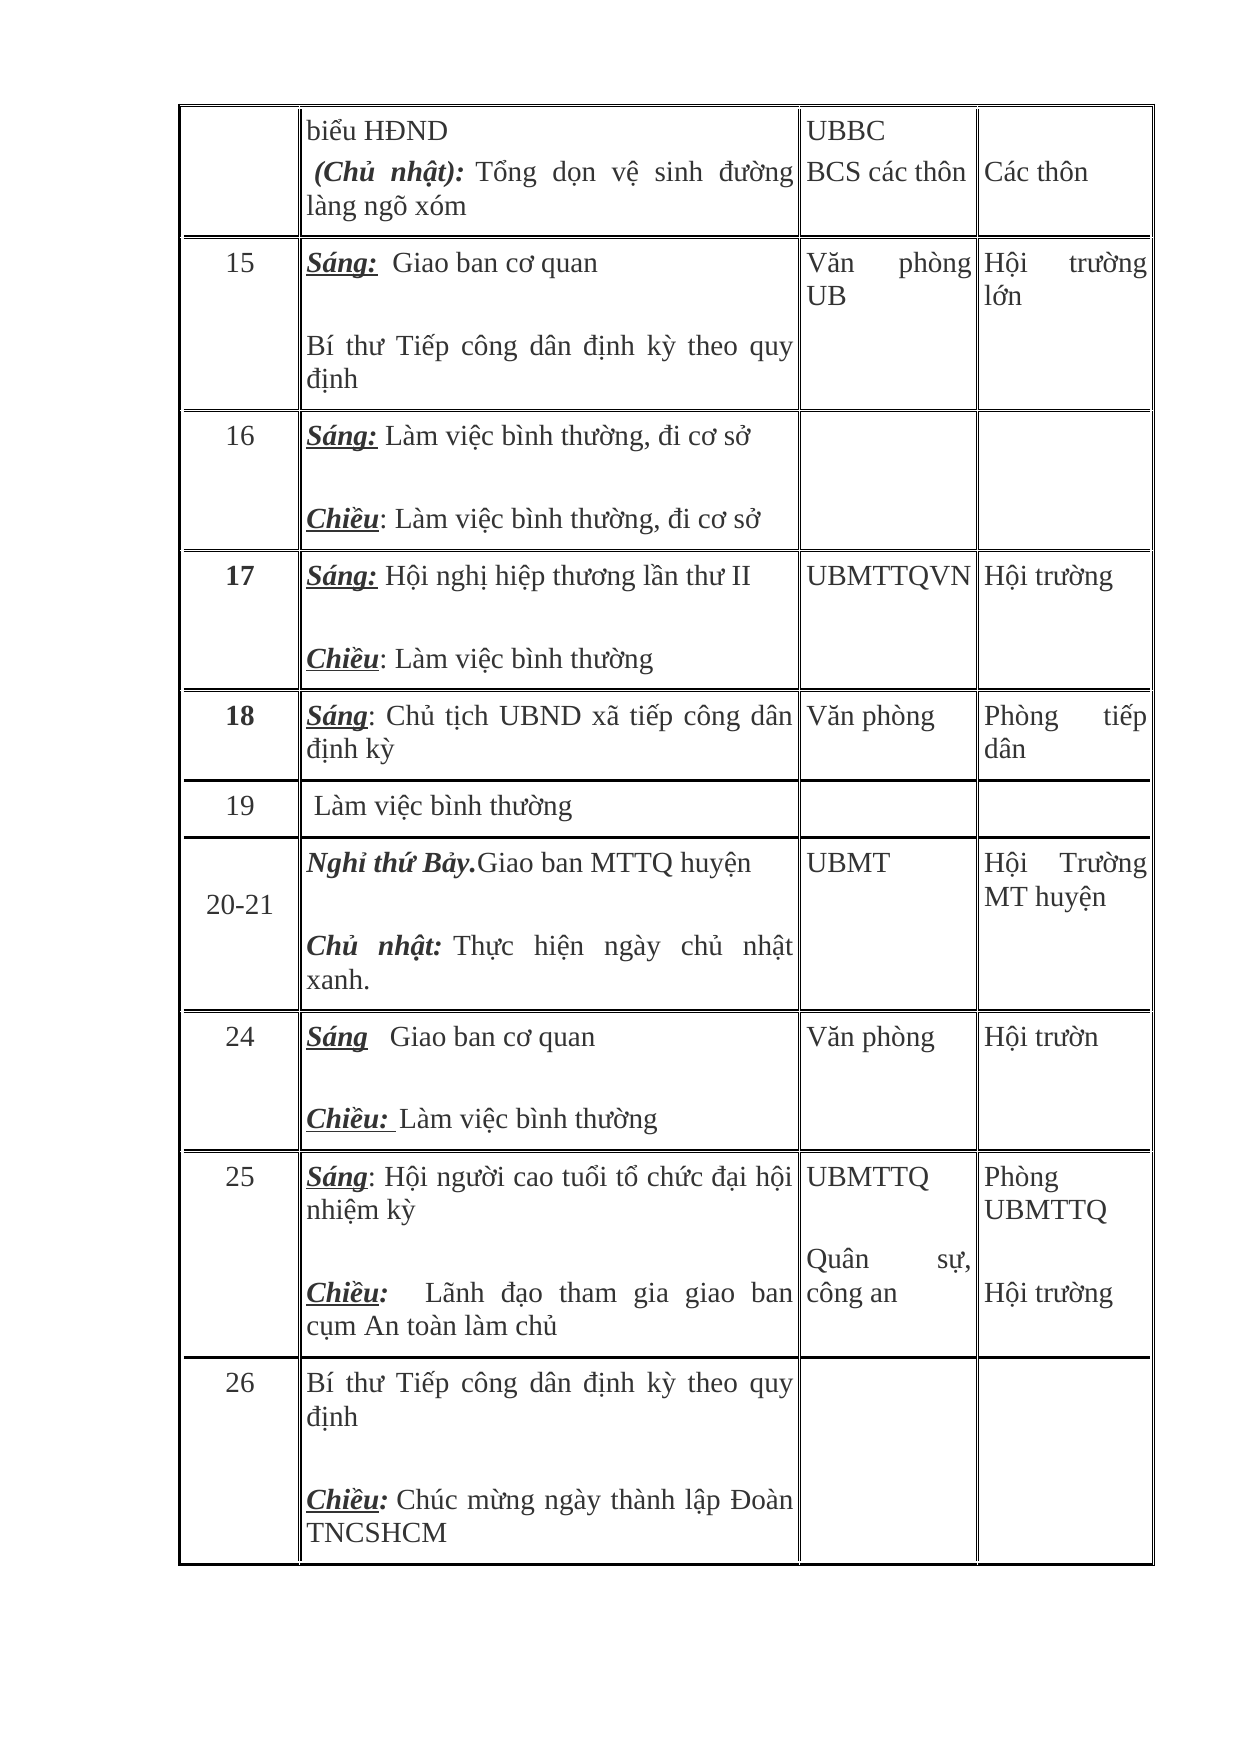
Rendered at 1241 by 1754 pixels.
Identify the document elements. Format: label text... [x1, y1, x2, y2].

table_cell Văn phòng UB [801, 239, 976, 409]
table_cell Hội trường Các thôn [978, 107, 1152, 235]
table_cell 18 [181, 688, 298, 779]
table_cell 13-14 [181, 105, 300, 235]
table_cell Nghỉ thứ Bảy.Giao ban MTTQ huyện Chủ nhật: Thực hiện ngày chủ nhật xanh. [302, 839, 798, 1009]
table_cell [979, 779, 1152, 836]
table_cell Sáng: Làm việc bình thường, đi cơ sở Chiều: Làm việc bình thường, đi cơ sở [302, 412, 798, 548]
table_cell Văn phòng [801, 1013, 976, 1149]
table_cell Văn phòng [801, 692, 976, 779]
table_cell [800, 1359, 978, 1563]
table_cell Bí thư Tiếp công dân định kỳ theo quy định Chiều: Chúc mừng ngày thành lập Đoàn TNCSHCM [300, 1359, 800, 1563]
table_cell Sáng: Hội nghị hiệp thương lần thư II Chiều: Làm việc bình thường [302, 552, 798, 688]
table_cell 24 [181, 1009, 298, 1149]
table_cell [978, 409, 1153, 548]
table_cell UBMT [801, 839, 976, 1009]
table_cell [801, 782, 976, 836]
table_cell 15 [181, 235, 298, 409]
table_cell Hội Trường MT huyện [979, 836, 1152, 1009]
table_cell Sáng: Hội người cao tuổi tổ chức đại hội nhiệm kỳ Chiều: Lãnh đạo tham gia giao ban cụm An toàn làm chủ [302, 1153, 798, 1356]
table_cell 17 [181, 549, 298, 688]
table_cell Sáng Giao ban cơ quan Chiều: Làm việc bình thường [302, 1013, 798, 1149]
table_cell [300, 107, 800, 235]
table_cell [801, 412, 976, 548]
table_cell Hội trường lớn [979, 235, 1152, 409]
table_cell Làm việc bình thường [302, 782, 798, 836]
table_cell Phòng tiếp dân [979, 688, 1152, 779]
table_cell 20-21 [181, 836, 298, 1009]
table_cell Hội trường [979, 549, 1152, 688]
table_cell 26 [181, 1356, 300, 1563]
table_cell UBMTTQ Quân sự, công an [801, 1153, 976, 1356]
table_cell [978, 1356, 1152, 1563]
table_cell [800, 107, 978, 235]
table_cell UBMTTQVN [801, 552, 976, 688]
table_cell 19 [181, 779, 298, 836]
table_cell 25 [181, 1149, 298, 1356]
table_cell Phòng UBMTTQ Hội trường [979, 1149, 1152, 1356]
table_cell Hội trườn [979, 1009, 1152, 1149]
table_cell 16 [180, 409, 300, 548]
table_cell Sáng: Giao ban cơ quan Bí thư Tiếp công dân định kỳ theo quy định [302, 239, 798, 409]
table_cell Sáng: Chủ tịch UBND xã tiếp công dân định kỳ [302, 692, 798, 779]
